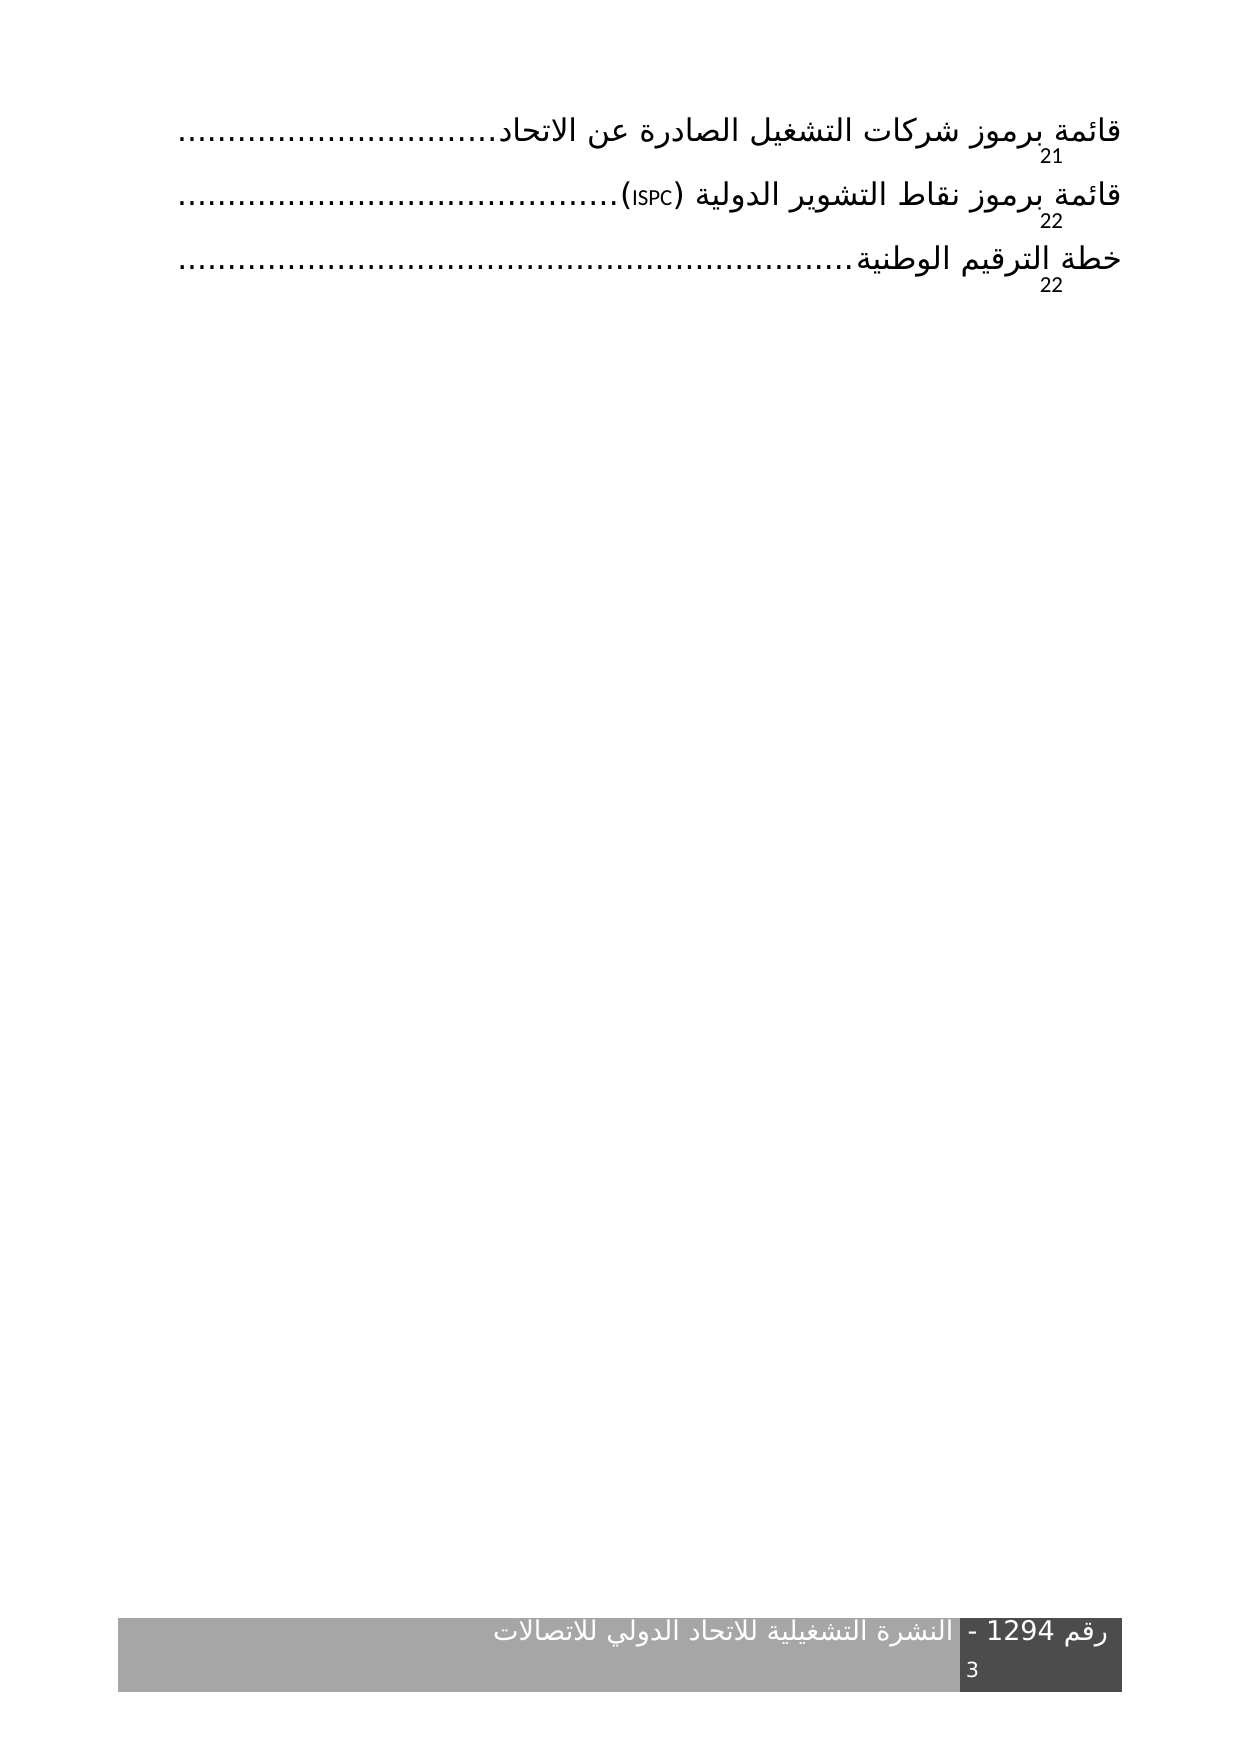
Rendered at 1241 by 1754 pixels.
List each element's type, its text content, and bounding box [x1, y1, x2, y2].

text خطة الترقيم الوطنية 22 [177, 246, 1122, 298]
text قائمة برموز نقاط التشوير الدولية (ISPC) 22 [177, 182, 1122, 234]
text قائمة برموز شركات التشغيل الصادرة عن الاتحاد 21 [177, 118, 1122, 170]
